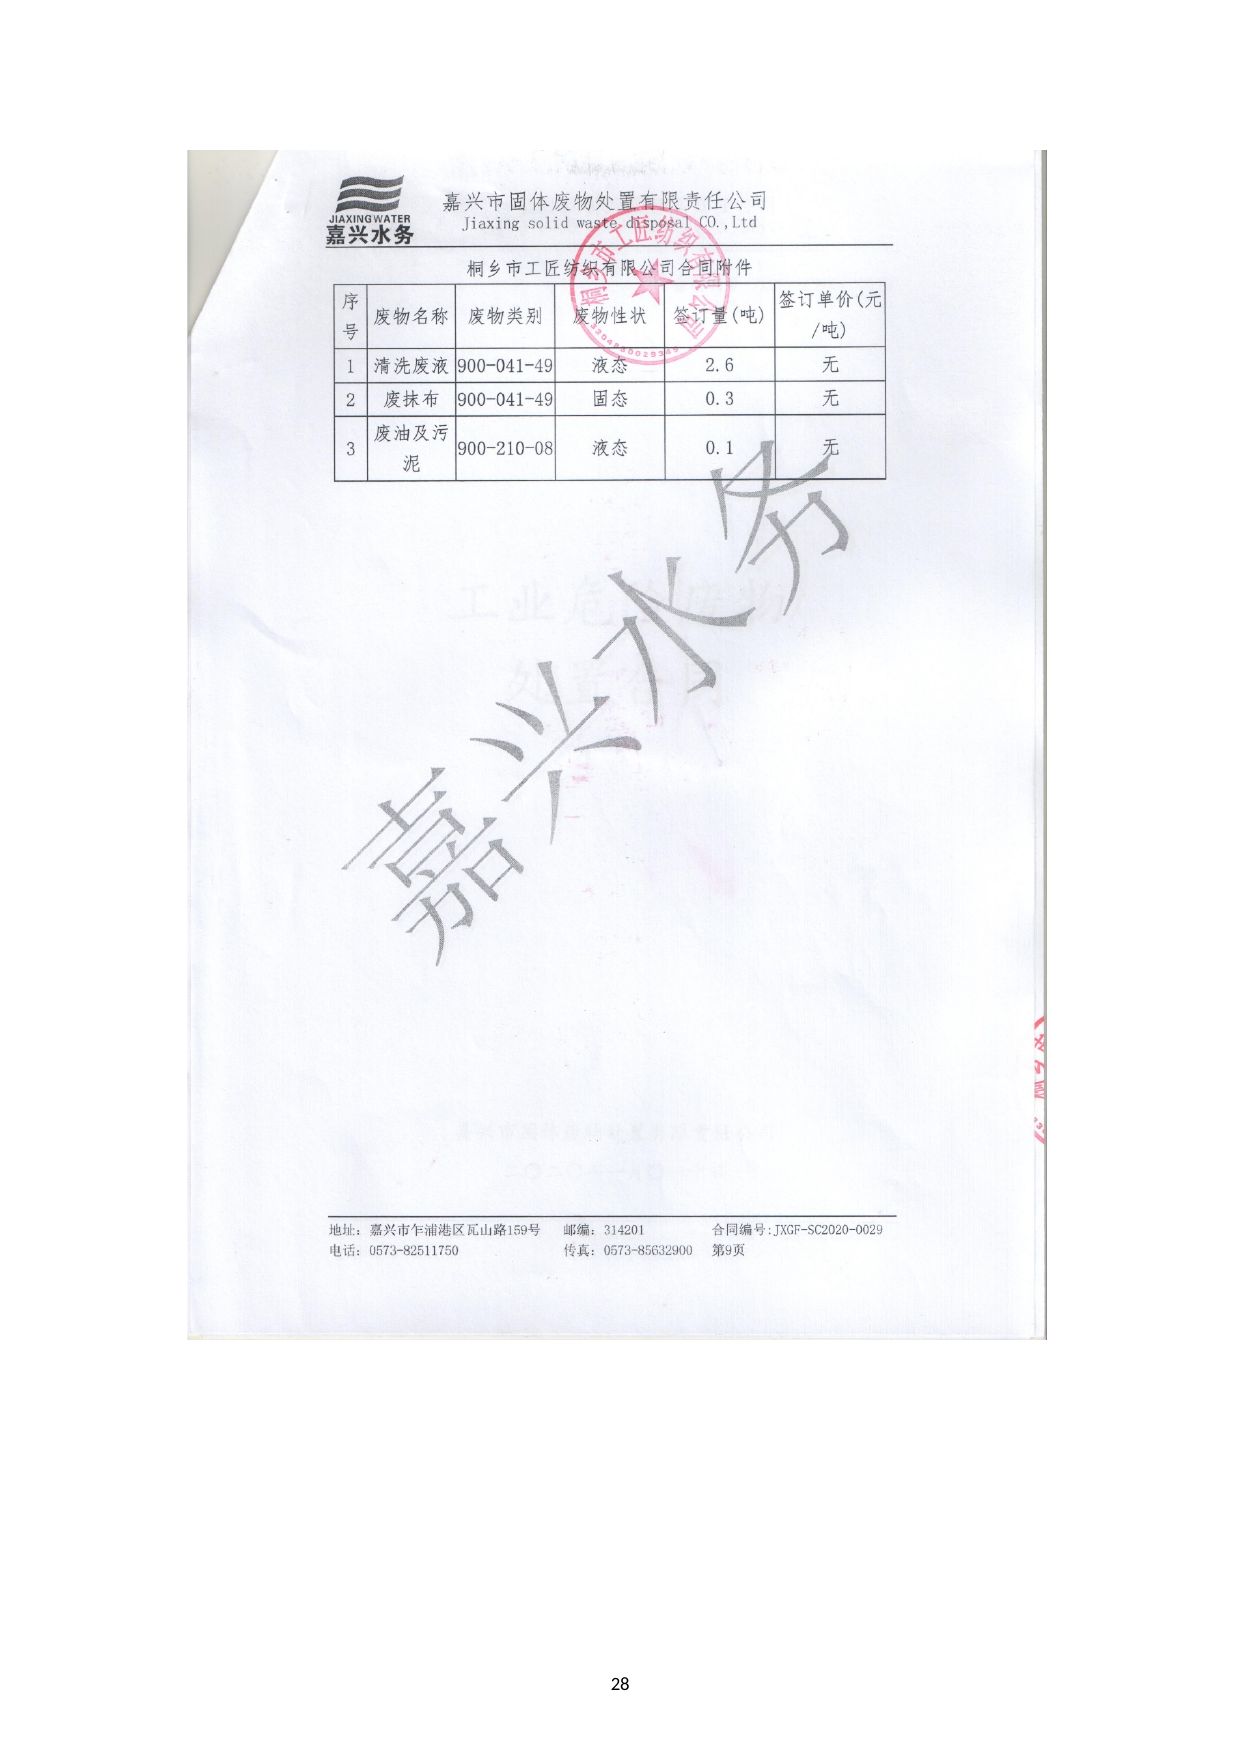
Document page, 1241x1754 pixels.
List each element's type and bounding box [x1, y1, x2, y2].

picture [187, 150, 1053, 1340]
